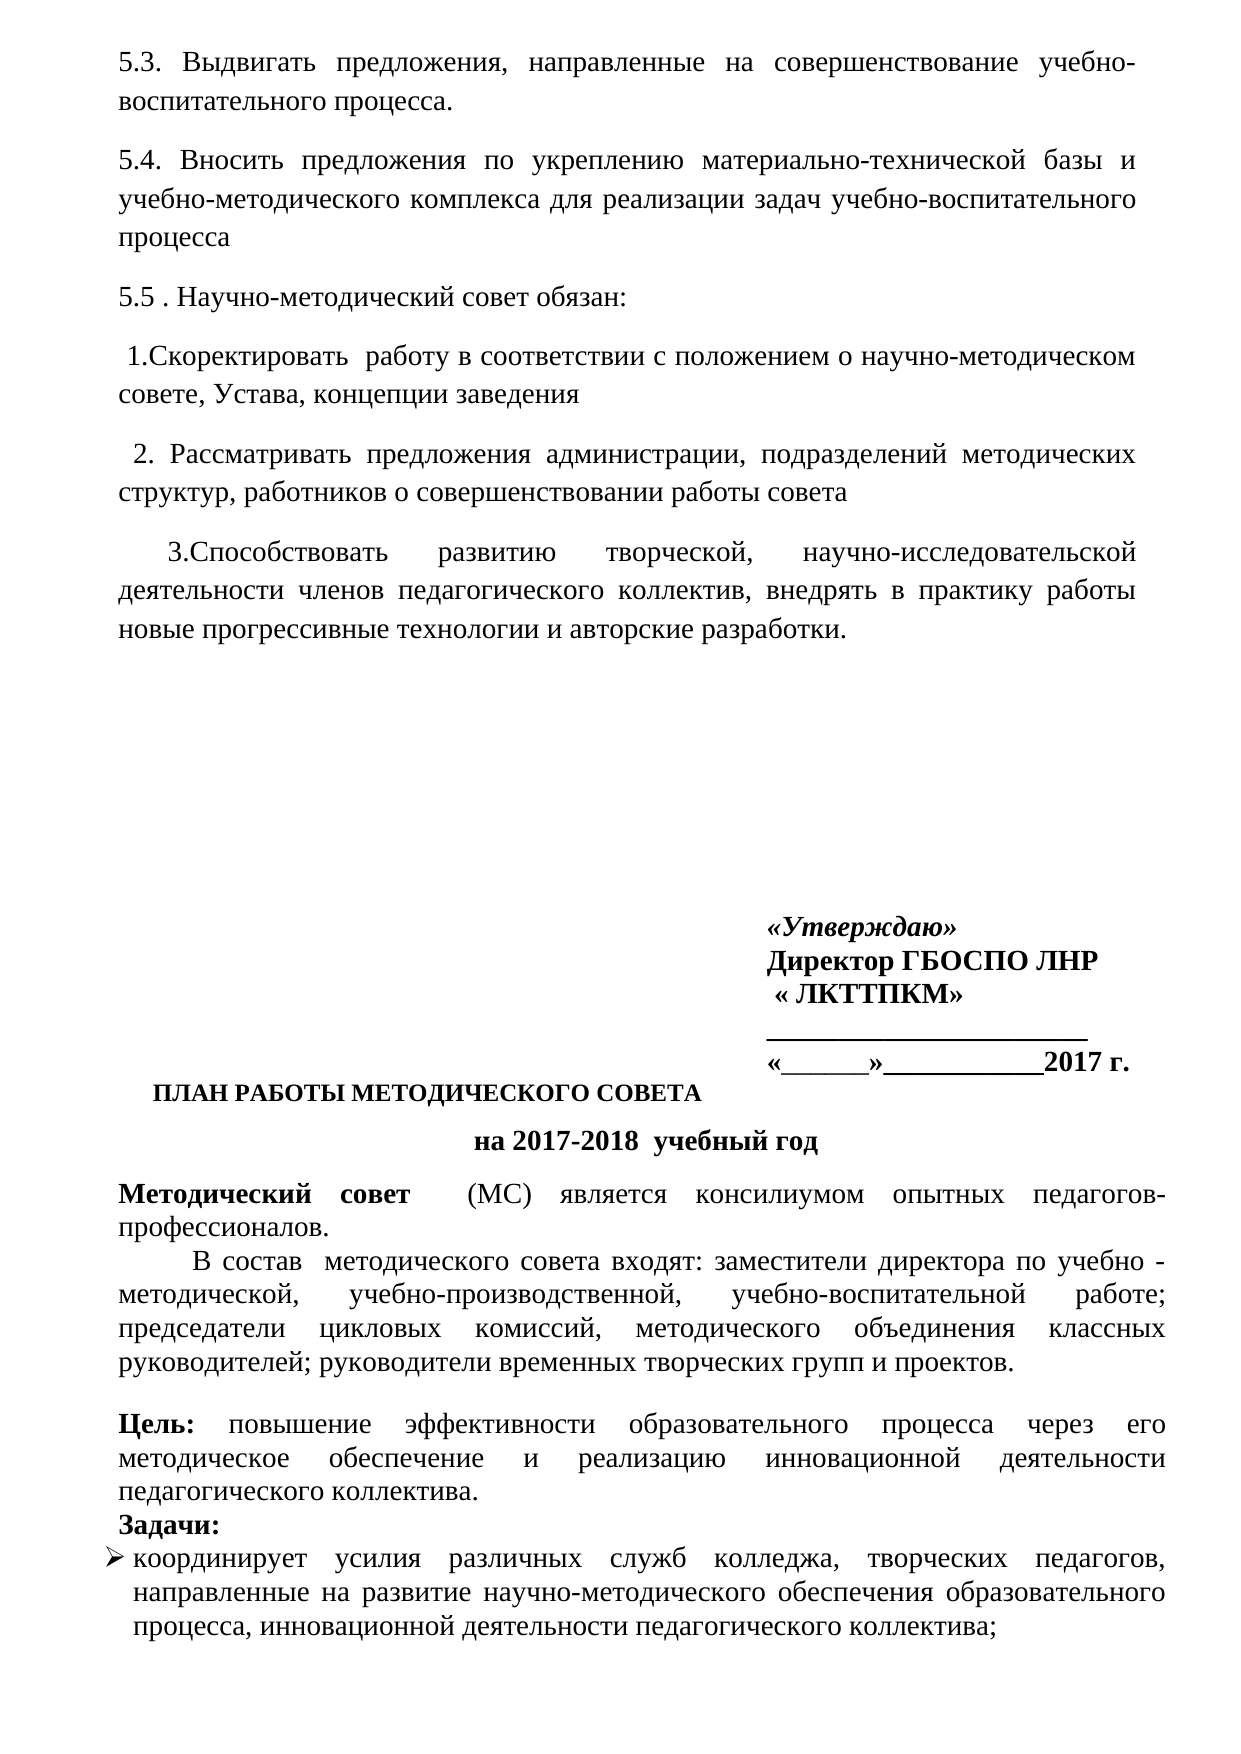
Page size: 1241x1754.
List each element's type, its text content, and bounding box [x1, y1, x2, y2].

text 5.3. Выдвигать предложения, направленные на совершенствование учебно-воспитательного процесса. [118, 44, 1137, 116]
text В состав методического совета входят: заместители директора по учебно - методической, учебно-производственной, учебно-воспитательной работе; председатели цикловых комиссий, методического объединения классных руководителей; руководители временных творческих групп и проектов. [118, 1243, 1167, 1377]
text Задачи: [118, 1507, 1167, 1541]
text Методический совет (МС) является консилиумом опытных педагогов-профессионалов. [118, 1176, 1167, 1243]
text Цель: повышение эффективности образовательного процесса через его методическое обеспечение и реализацию инновационной деятельности педагогического коллектива. [118, 1406, 1167, 1507]
text ПЛАН РАБОТЫ МЕТОДИЧЕСКОГО СОВЕТА [118, 1078, 1167, 1106]
table_header «Утверждаю» Директор ГБОСПО ЛНР « ЛКТТПКМ» ______________________ «______»___________2017 г. [755, 910, 1148, 1091]
text 1.Скоректировать работу в соответствии с положением о научно-методическом совете, Устава, концепции заведения [118, 338, 1137, 410]
text 5.4. Вносить предложения по укреплению материально-технической базы и учебно-методического комплекса для реализации задач учебно-воспитательного процесса [118, 142, 1137, 253]
text 5.5 . Научно-методический совет обязан: [118, 279, 1137, 312]
text на 2017-2018 учебный год [118, 1123, 1167, 1157]
list координирует усилия различных служб колледжа, творческих педагогов, направленные на развитие научно-методического обеспечения образовательного процесса, инновационной деятельности педагогического коллектива; [103, 1541, 1167, 1641]
text 3.Способствовать развитию творческой, научно-исследовательской деятельности членов педагогического коллектив, внедрять в практику работы новые прогрессивные технологии и авторские разработки. [118, 534, 1137, 644]
text 2. Рассматривать предложения администрации, подразделений методических структур, работников о совершенствовании работы совета [118, 436, 1137, 508]
